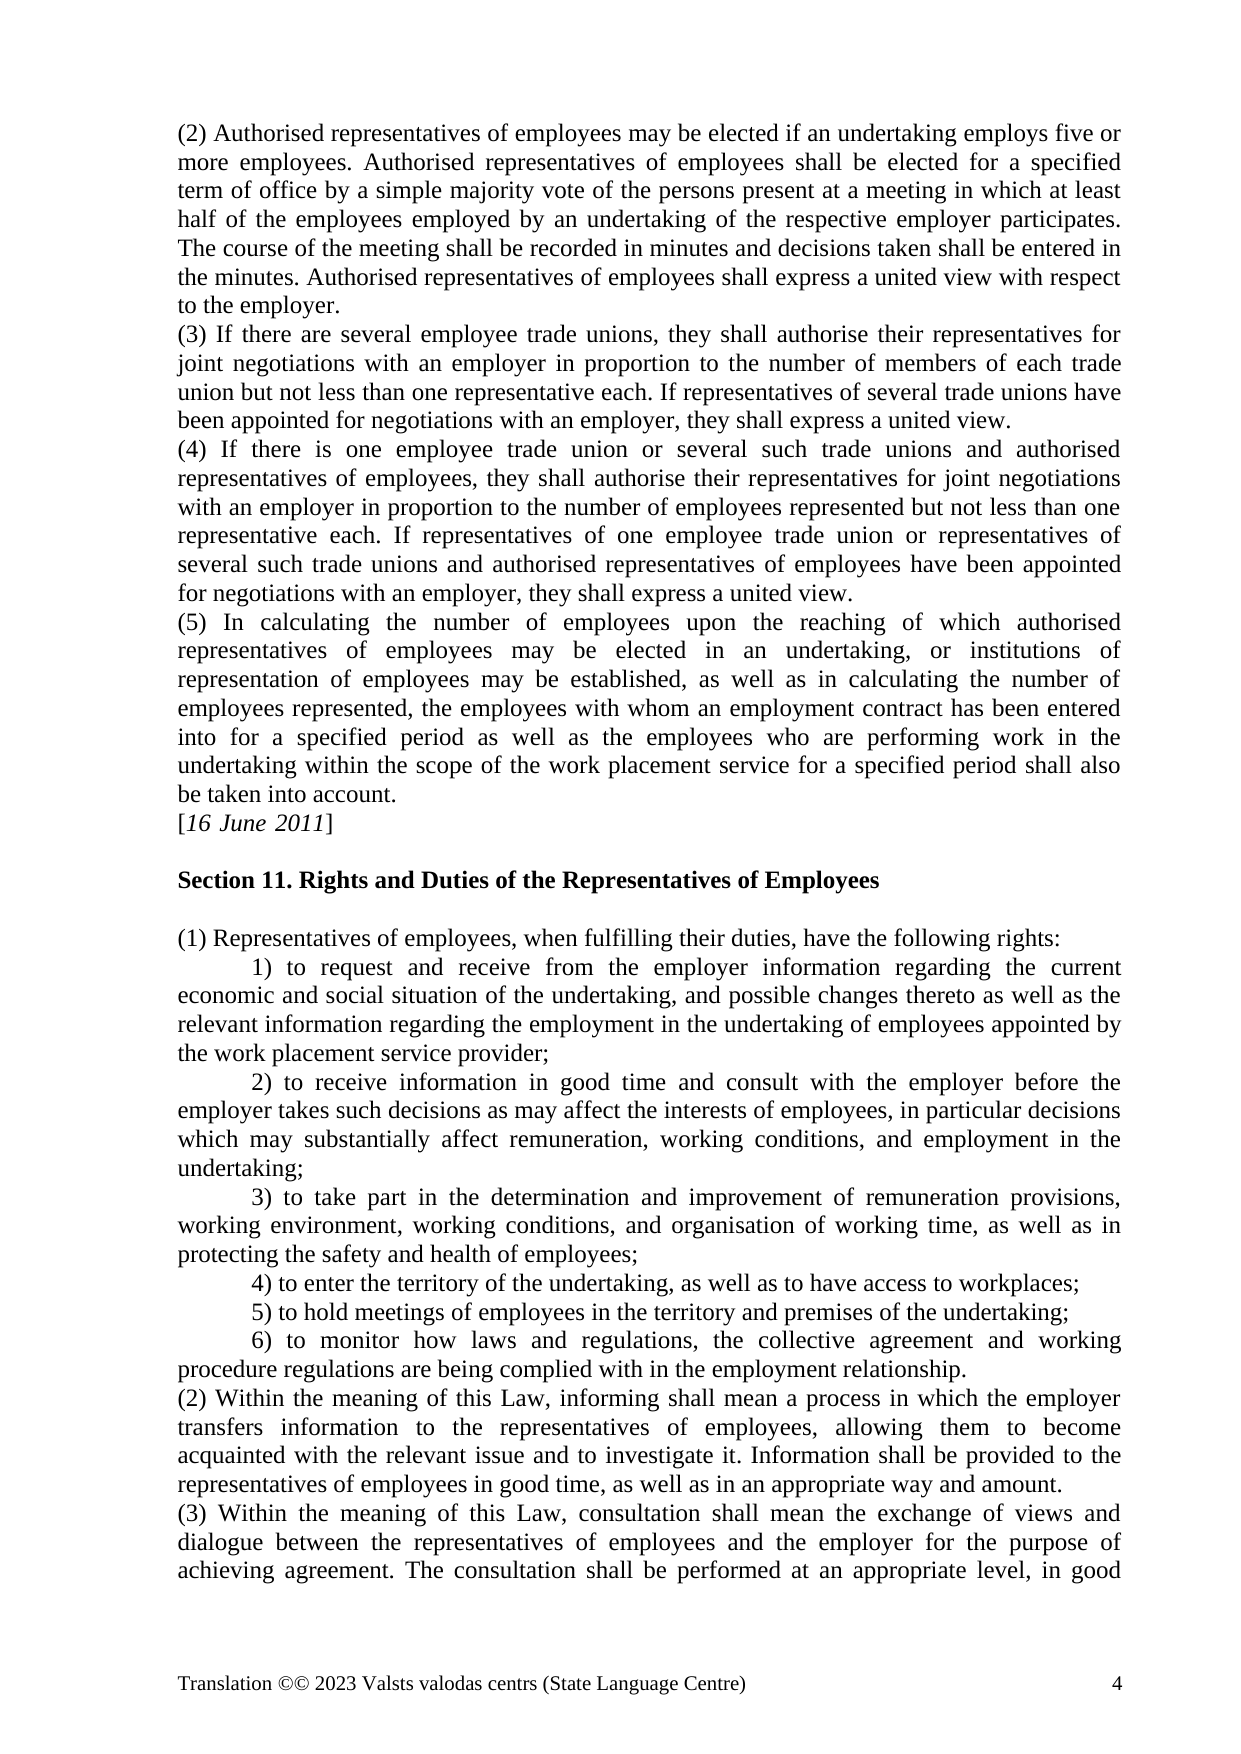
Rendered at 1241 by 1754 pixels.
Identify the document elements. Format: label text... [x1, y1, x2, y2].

text 4) to enter the territory of the undertaking, as well as to have access to workplaces; [177, 1268, 1122, 1297]
text 5) to hold meetings of employees in the territory and premises of the undertaking; [177, 1297, 1122, 1326]
text 3) to take part in the determination and improvement of remuneration provisions, working environment, working conditions, and organisation of working time, as well as in protecting the safety and health of employees; [177, 1182, 1122, 1268]
text (4) If there is one employee trade union or several such trade unions and authorised representatives of employees, they shall authorise their representatives for joint negotiations with an employer in proportion to the number of employees represented but not less than one representative each. If representatives of one employee trade union or representatives of several such trade unions and authorised representatives of employees have been appointed for negotiations with an employer, they shall express a united view. [177, 434, 1122, 607]
text 6) to monitor how laws and regulations, the collective agreement and working procedure regulations are being complied with in the employment relationship. [177, 1326, 1122, 1383]
text (3) If there are several employee trade unions, they shall authorise their representatives for joint negotiations with an employer in proportion to the number of members of each trade union but not less than one representative each. If representatives of several trade unions have been appointed for negotiations with an employer, they shall express a united view. [177, 319, 1122, 434]
text 2) to receive information in good time and consult with the employer before the employer takes such decisions as may affect the interests of employees, in particular decisions which may substantially affect remuneration, working conditions, and employment in the undertaking; [177, 1067, 1122, 1182]
text (1) Representatives of employees, when fulfilling their duties, have the following rights: [177, 923, 1122, 952]
text 1) to request and receive from the employer information regarding the current economic and social situation of the undertaking, and possible changes thereto as well as the relevant information regarding the employment in the undertaking of employees appointed by the work placement service provider; [177, 952, 1122, 1067]
text Section 11. Rights and Duties of the Representatives of Employees [177, 866, 1122, 894]
text [16 June 2011] [177, 808, 1122, 837]
text (2) Within the meaning of this Law, informing shall mean a process in which the employer transfers information to the representatives of employees, allowing them to become acquainted with the relevant issue and to investigate it. Information shall be provided to the representatives of employees in good time, as well as in an appropriate way and amount. [177, 1383, 1122, 1498]
text (2) Authorised representatives of employees may be elected if an undertaking employs five or more employees. Authorised representatives of employees shall be elected for a specified term of office by a simple majority vote of the persons present at a meeting in which at least half of the employees employed by an undertaking of the respective employer participates. The course of the meeting shall be recorded in minutes and decisions taken shall be entered in the minutes. Authorised representatives of employees shall express a united view with respect to the employer. [177, 118, 1122, 319]
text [177, 1498, 1122, 1584]
text (5) In calculating the number of employees upon the reaching of which authorised representatives of employees may be elected in an undertaking, or institutions of representation of employees may be established, as well as in calculating the number of employees represented, the employees with whom an employment contract has been entered into for a specified period as well as the employees who are performing work in the undertaking within the scope of the work placement service for a specified period shall also be taken into account. [177, 607, 1122, 808]
